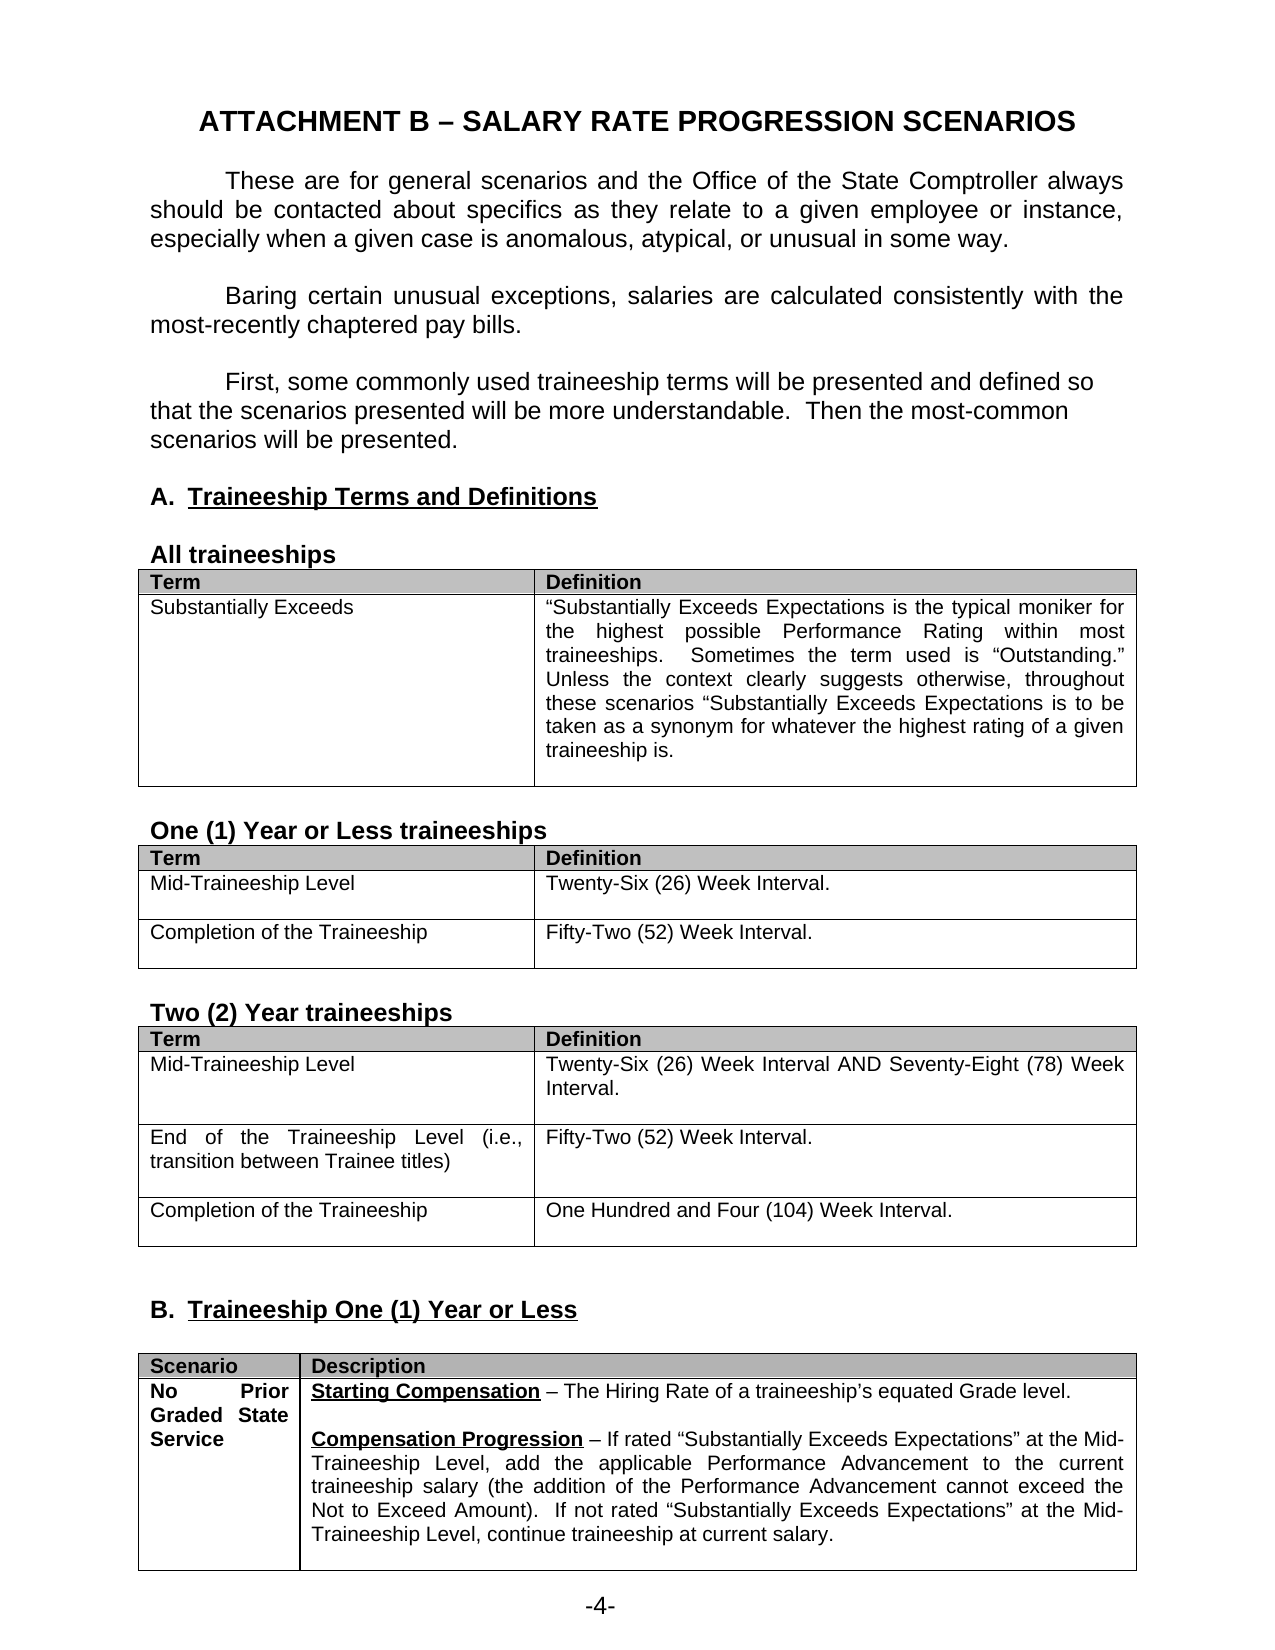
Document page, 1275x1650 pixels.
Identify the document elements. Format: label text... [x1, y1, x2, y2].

table_header Definition [535, 1027, 1136, 1051]
table_cell Twenty-Six (26) Week Interval AND Seventy-Eight (78) Week Interval. [535, 1052, 1136, 1124]
table_cell Mid-Traineeship Level [139, 1052, 534, 1124]
table_cell Twenty-Six (26) Week Interval. [535, 871, 1136, 919]
table_cell Mid-Traineeship Level [139, 871, 534, 919]
table_header Term [139, 1027, 534, 1051]
table_cell “Substantially Exceeds Expectations is the typical moniker for the highest possible Performance Rating within most traineeships. Sometimes the term used is “Outstanding.” Unless the context clearly suggests otherwise, throughout these scenarios “Substantially Exceeds Expectations is to be taken as a synonym for whatever the highest rating of a given traineeship is. [535, 595, 1136, 786]
table_cell End of the Traineeship Level (i.e., transition between Trainee titles) [139, 1125, 534, 1197]
text One (1) Year or Less traineeships [150, 816, 1125, 845]
table_cell Fifty-Two (52) Week Interval. [535, 1125, 1136, 1197]
table_header Definition [535, 846, 1136, 870]
table_cell Fifty-Two (52) Week Interval. [535, 920, 1136, 968]
text These are for general scenarios and the Office of the State Comptroller always should be contacted about specifics as they relate to a given employee or instance, especially when a given case is anomalous, atypical, or unusual in some way. [150, 166, 1125, 252]
text ATTACHMENT B – SALARY RATE PROGRESSION SCENARIOS [150, 104, 1125, 137]
table_header Scenario [139, 1354, 299, 1377]
table_cell Completion of the Traineeship [139, 920, 534, 968]
text B. Traineeship One (1) Year or Less [150, 1295, 1125, 1324]
table_cell One Hundred and Four (104) Week Interval. [535, 1198, 1136, 1246]
text A. Traineeship Terms and Definitions [150, 482, 1125, 511]
table_header Description [301, 1354, 1136, 1377]
table_cell Completion of the Traineeship [139, 1198, 534, 1246]
table_header Term [139, 846, 534, 870]
text First, some commonly used traineeship terms will be presented and defined so that the scenarios presented will be more understandable. Then the most-common scenarios will be presented. [150, 367, 1125, 453]
text Baring certain unusual exceptions, salaries are calculated consistently with the most-recently chaptered pay bills. [150, 281, 1125, 338]
table_header Definition [535, 570, 1136, 593]
text Two (2) Year traineeships [150, 997, 1125, 1026]
table_cell Substantially Exceeds [139, 595, 534, 786]
text All traineeships [150, 540, 1125, 568]
table_header Term [139, 570, 534, 593]
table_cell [139, 1379, 299, 1570]
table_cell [301, 1379, 1136, 1570]
